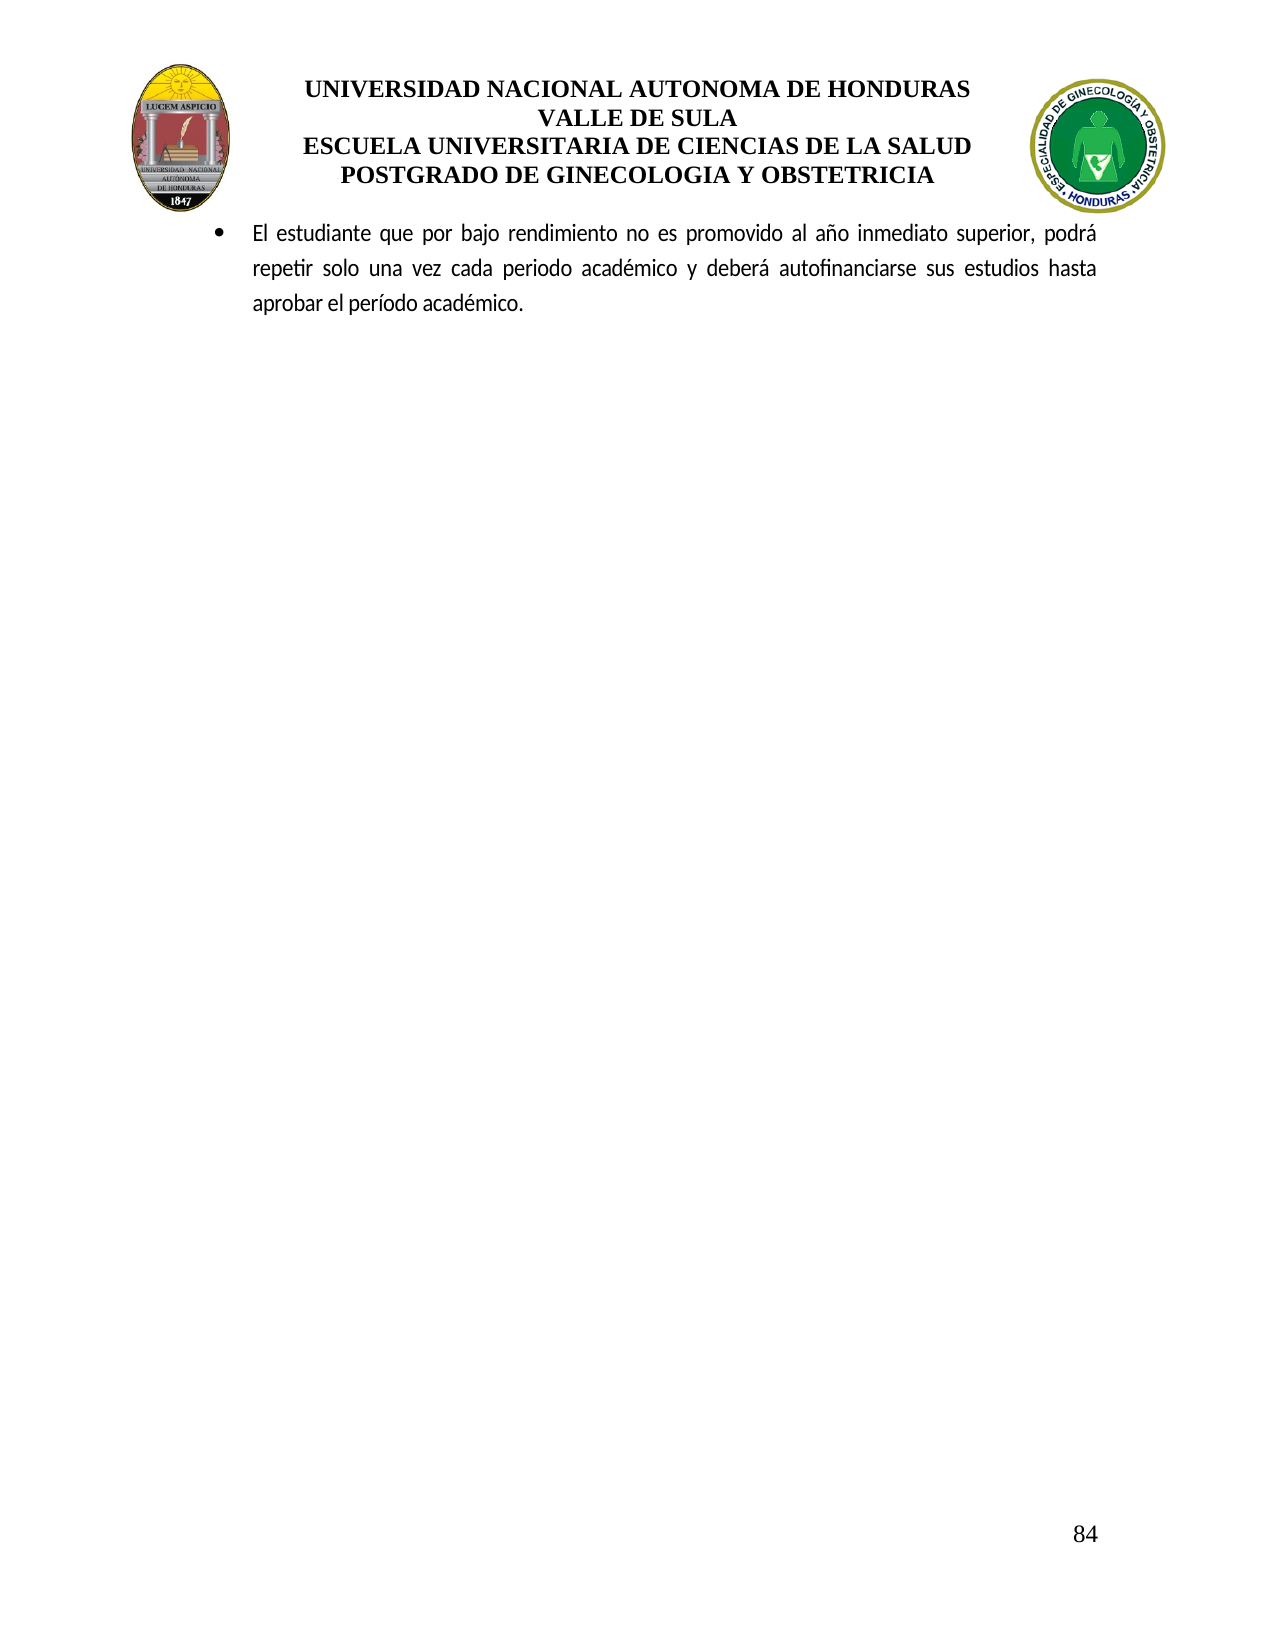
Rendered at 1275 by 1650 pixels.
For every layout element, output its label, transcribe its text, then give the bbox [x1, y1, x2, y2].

picture [1021, 75, 1170, 219]
picture [121, 56, 236, 214]
list El estudiante que por bajo rendimiento no es promovido al año inmediato superior, podrá repetir solo una vez cada periodo académico y deberá autofinanciarse sus estudios hasta aprobar el período académico. [215, 218, 1098, 318]
